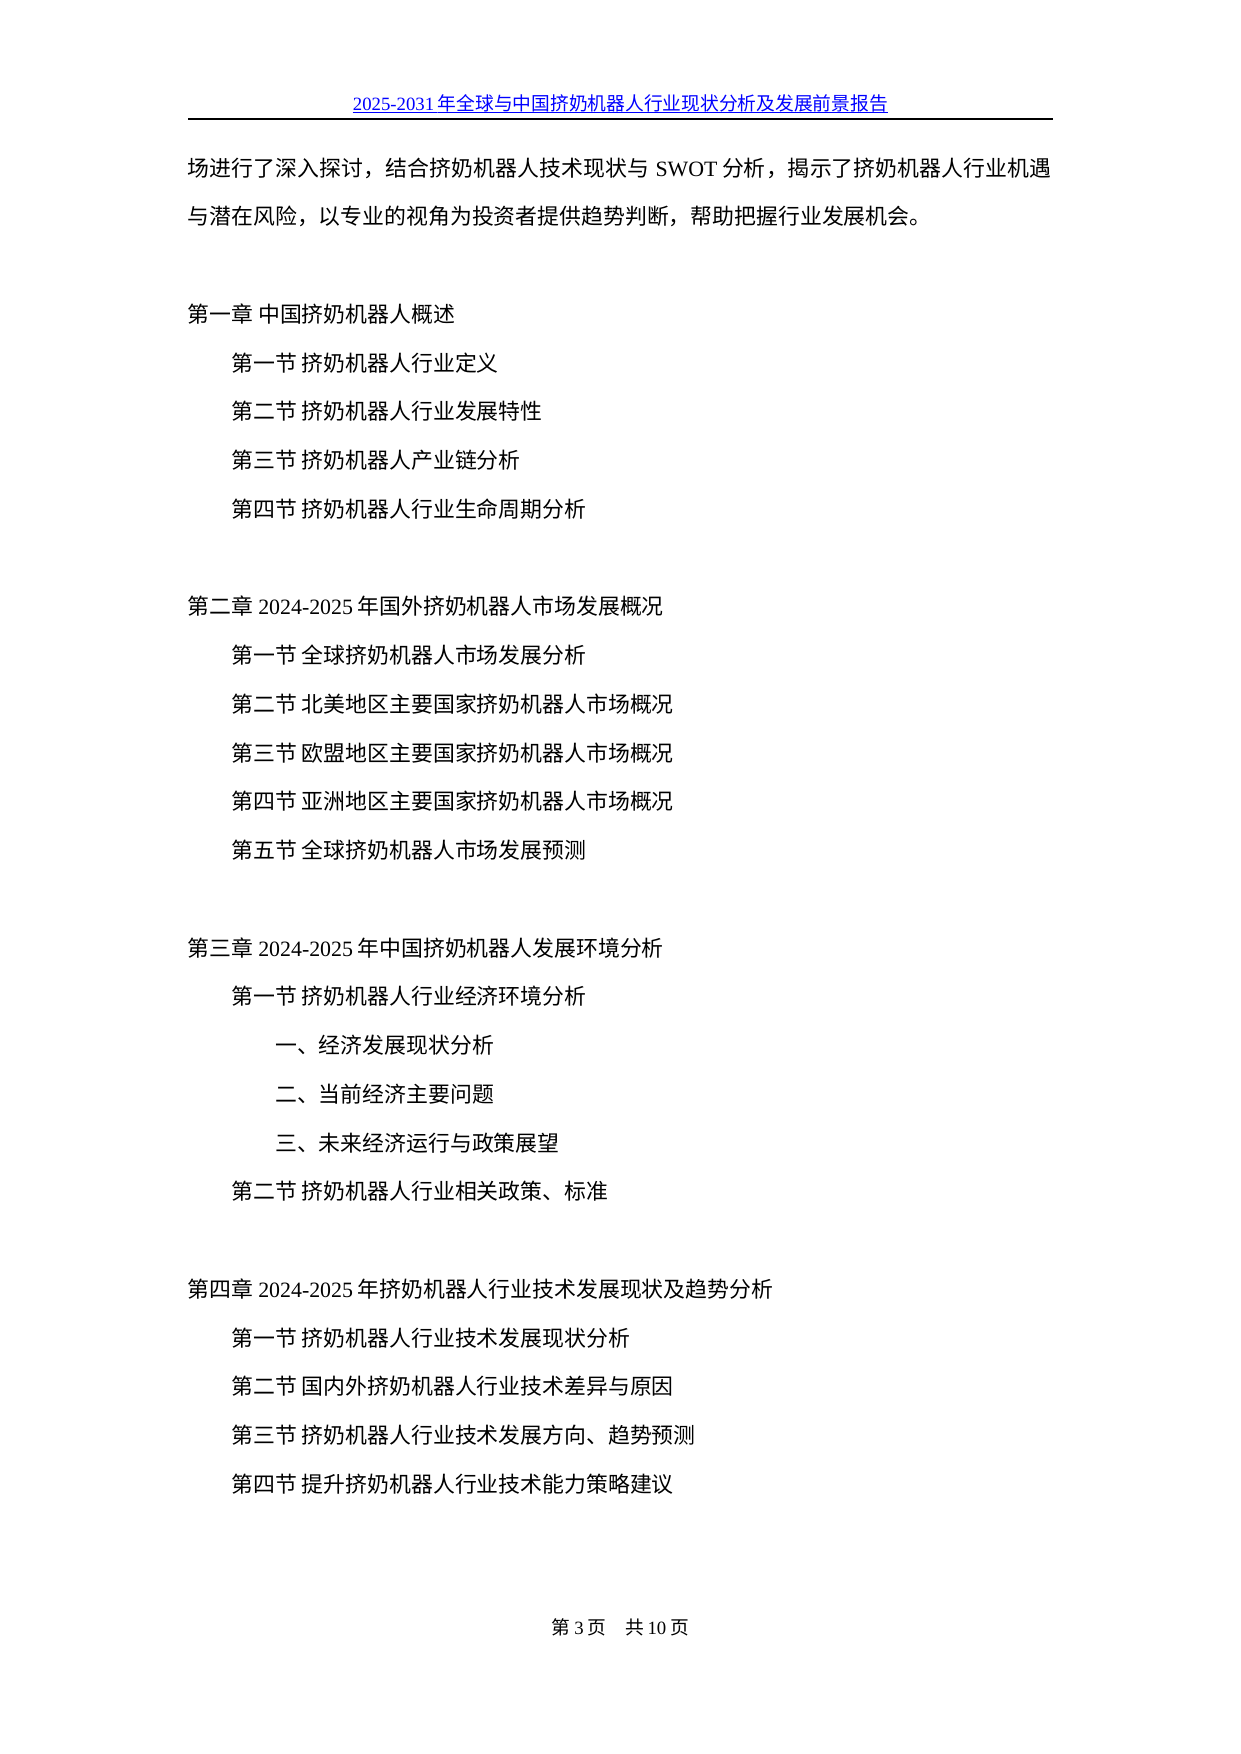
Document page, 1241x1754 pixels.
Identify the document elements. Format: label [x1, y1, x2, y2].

text [187, 150, 1053, 1499]
